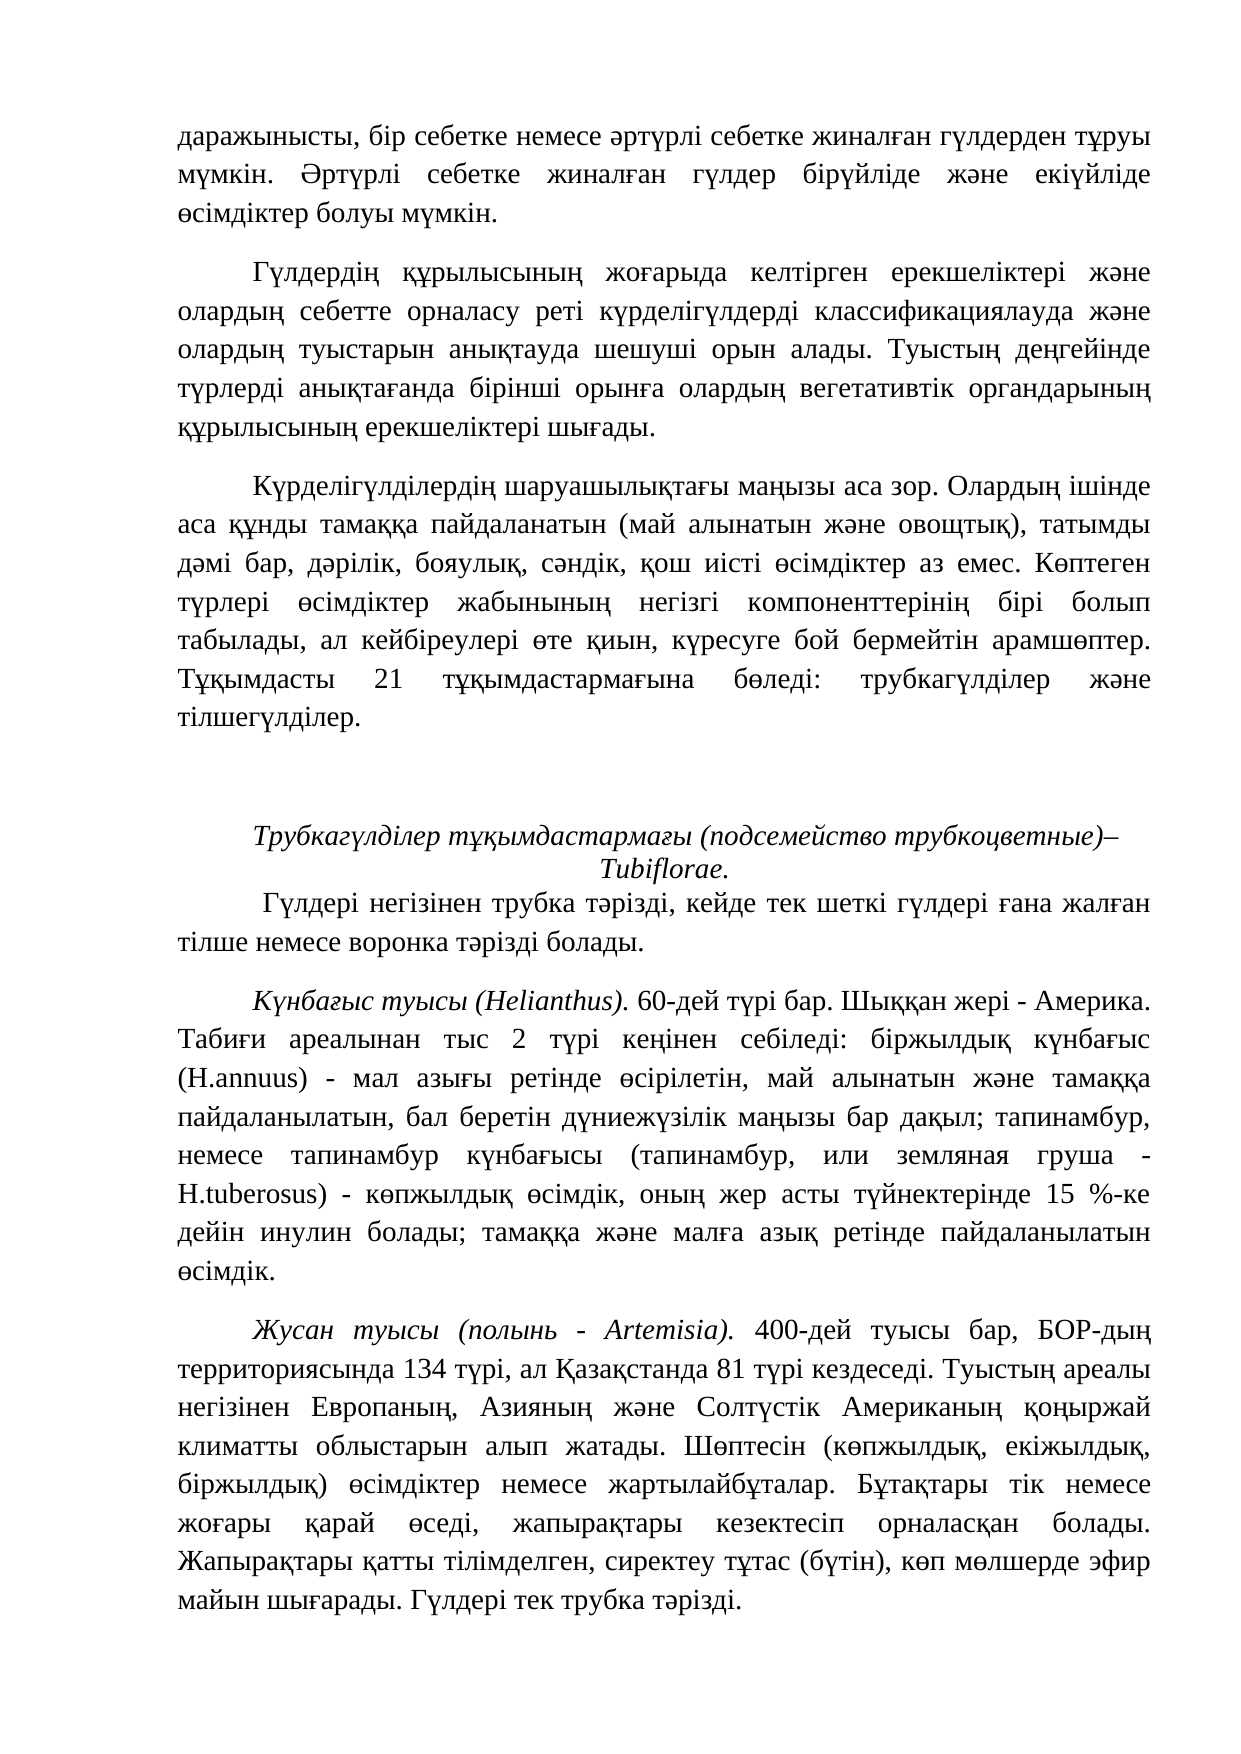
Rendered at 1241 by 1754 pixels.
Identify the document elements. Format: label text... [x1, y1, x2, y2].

text Гүлдері негізінен трубка тәрізді, кейде тек шеткі гүлдері ғана жалған тілше немесе воронка тәрізді болады. [177, 885, 1152, 957]
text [177, 118, 1152, 229]
text Гүлдердің құрылысының жоғарыда келтірген ерекшеліктері және олардың себетте орналасу реті күрделігүлдерді классификациялауда және олардың туыстарын анықтауда шешуші орын алады. Туыстың деңгейінде түрлерді анықтағанда бірінші орынға олардың вегетативтік органдарының құрылысының ерекшеліктері шығады. [177, 254, 1152, 442]
text Жусан туысы (полынь - Artemіsіa). 400-дей туысы бар, БОР-дың территориясында 134 түрі, ал Қазақстанда 81 түрі кездеседі. Туыстың ареалы негізінен Европаның, Азияның және Солтүстік Американың қоңыржай климатты облыстарын алып жатады. Шөптесін (көпжылдық, екіжылдық, біржылдық) өсімдіктер немесе жартылайбұталар. Бұтақтары тік немесе жоғары қарай өседі, жапырақтары кезектесіп орналасқан болады. Жапырақтары қатты тілімделген, сиректеу тұтас (бүтін), көп мөлшерде эфир майын шығарады. Гүлдері тек трубка тәрізді. [177, 1312, 1152, 1616]
text Күрделігүлділердің шаруашылықтағы маңызы аса зор. Олардың ішінде аса құнды тамаққа пайдаланатын (май алынатын және овощтық), татымды дәмі бар, дәрілік, бояулық, сәндік, қош иісті өсімдіктер аз емес. Көптеген түрлері өсімдіктер жабынының негізгі компоненттерінің бірі болып табылады, ал кейбіреулері өте қиын, күресуге бой бермейтін арамшөптер. Тұқымдасты 21 тұқымдастармағына бөледі: трубкагүлділер және тілшегүлділер. [177, 468, 1152, 733]
text Күнбағыс туысы (Helіanthus). 60-дей түрі бар. Шыққан жері - Америка. Табиғи ареалынан тыс 2 түрі кеңінен себіледі: біржылдық күнбағыс (H.annuus) - мал азығы ретінде өсірілетін, май алынатын және тамаққа пайдаланылатын, бал беретін дүниежүзілік маңызы бар дақыл; тапинамбур, немесе тапинамбур күнбағысы (тапинамбур, или земляная груша - H.tuberosus) - көпжылдық өсімдік, оның жер асты түйнектерінде 15 %-ке дейін инулин болады; тамаққа және малға азық ретінде пайдаланылатын өсімдік. [177, 983, 1152, 1286]
subtitle Трубкагүлділер тұқымдастармағы (подсемейство трубкоцветные)– Tubіflorae. [177, 818, 1152, 885]
